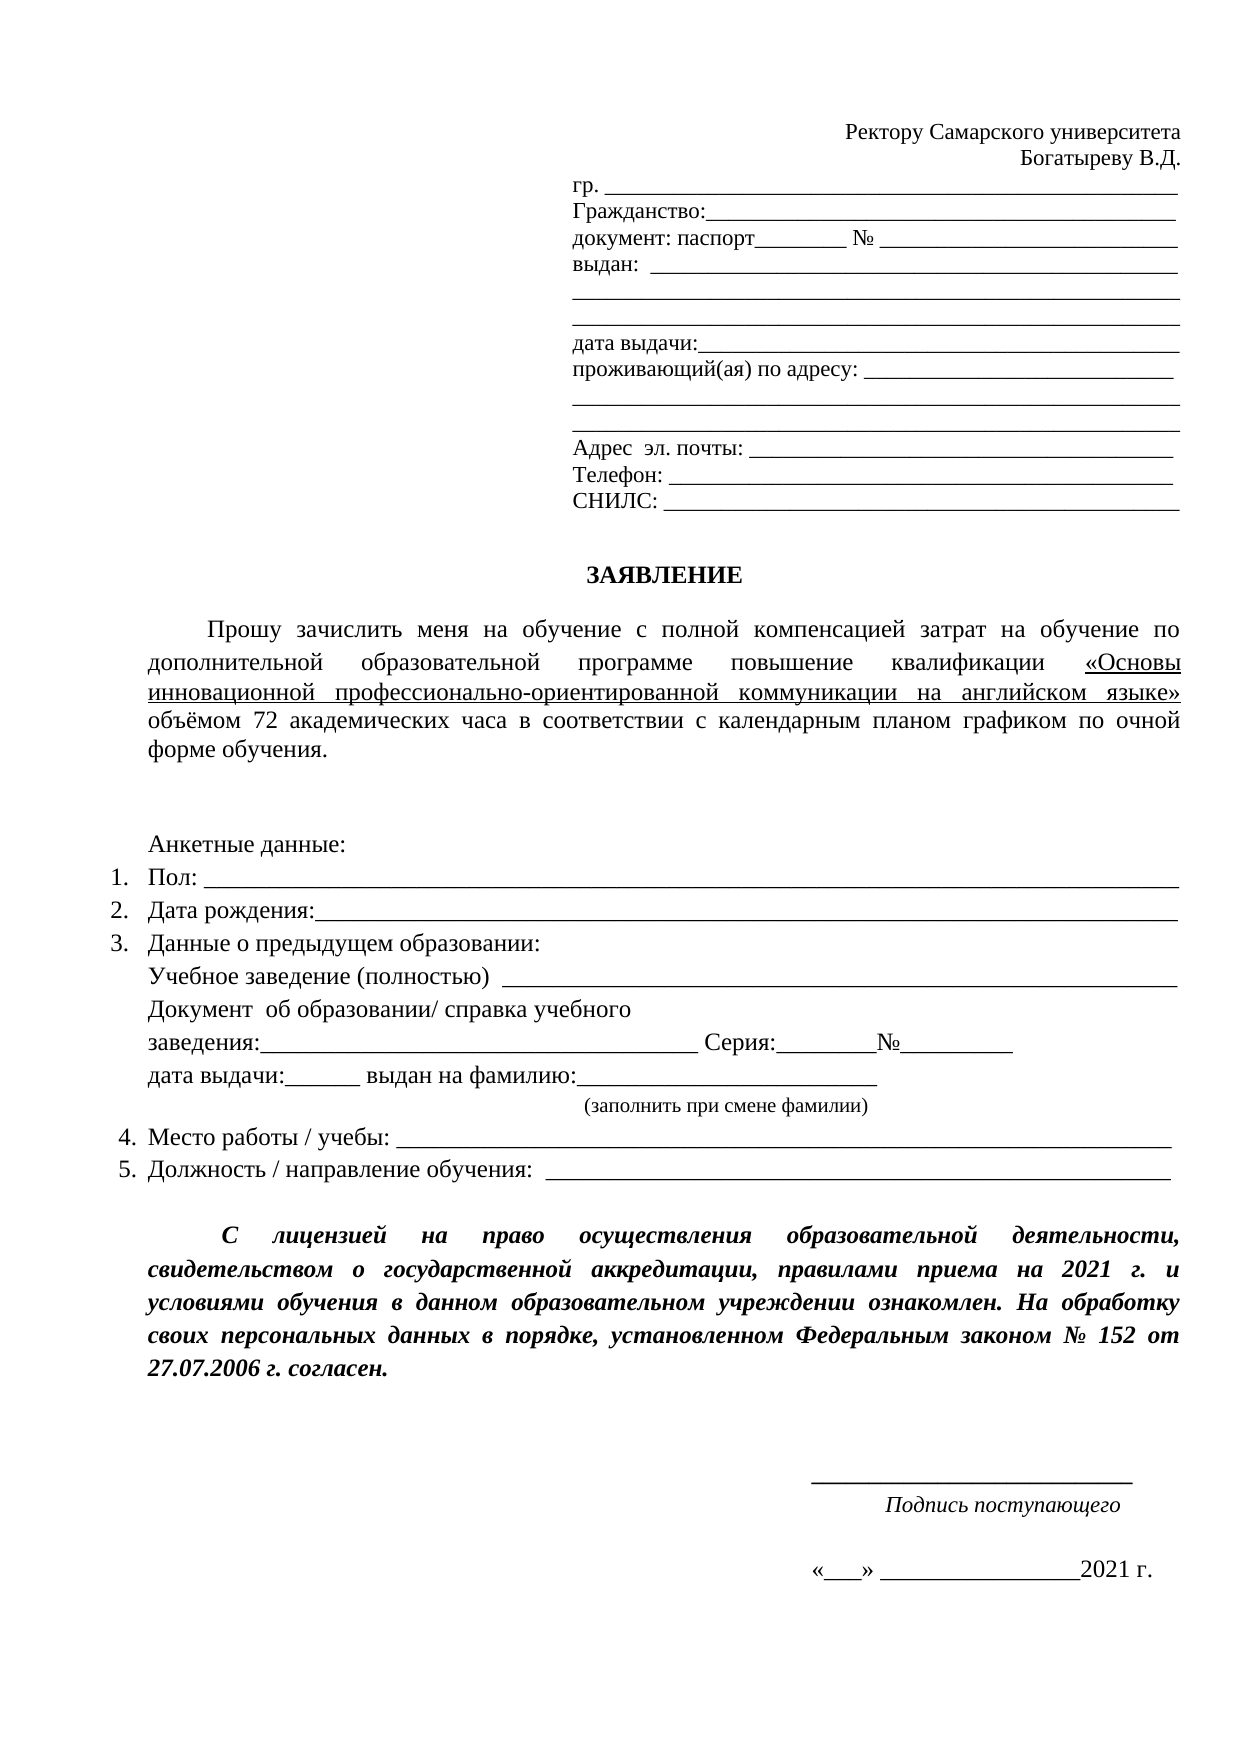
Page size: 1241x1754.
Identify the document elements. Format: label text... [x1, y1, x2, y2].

text С лицензией на право осуществления образовательной деятельности, свидетельством о государственной аккредитации, правилами приема на 2021 г. и условиями обучения в данном образовательном учреждении ознакомлен. На обработку своих персональных данных в порядке, установленном Федеральным законом № 152 от 27.07.2006 г. согласен. [148, 1221, 1181, 1381]
list Прошу зачислить меня на обучение с полной компенсацией затрат на обучение по дополнительной образовательной программе повышение квалификации «Основы инновационной профессионально-ориентированной коммуникации на английском языке» объёмом 72 академических часа в соответствии с календарным планом графиком по очной форме обучения. [148, 614, 1181, 702]
list Место работы / учебы: ______________________________________________________________ [118, 1122, 1181, 1150]
list Должность / направление обучения: __________________________________________________ [118, 1154, 1181, 1183]
text Подпись поступающего [148, 1491, 1181, 1517]
text Анкетные данные: [148, 829, 1181, 858]
list Дата рождения:_____________________________________________________________________ [110, 895, 1181, 924]
table_header Ректору Самарского университета Богатыреву В.Д. гр. __________________________________________________ Гражданство:_________________________________________ документ: паспорт________ № __________________________ выдан: ______________________________________________ _____________________________________________________ _____________________________________________________ дата выдачи:__________________________________________ проживающий(ая) по адресу: ___________________________ _____________________________________________________ _____________________________________________________ Адрес эл. почты: _____________________________________ Телефон: ____________________________________________ СНИЛС: _____________________________________________ [561, 118, 1192, 513]
list Прошу зачислить меня на обучение с полной компенсацией затрат на обучение по дополнительной образовательной программе повышение квалификации «Основы инновационной профессионально-ориентированной коммуникации на английском языке» объёмом 72 академических часа в соответствии с календарным планом графиком по очной форме обучения. [148, 703, 1181, 763]
text (заполнить при смене фамилии) [148, 1093, 1181, 1117]
list Пол: ______________________________________________________________________________ [110, 862, 1181, 891]
text Учебное заведение (полностью) ______________________________________________________ [148, 961, 1181, 990]
text ЗАЯВЛЕНИЕ [148, 561, 1181, 589]
text «___» ________________2021 г. [811, 1554, 1181, 1583]
list Данные о предыдущем образовании: [110, 928, 1181, 957]
text ____________________________ [738, 1460, 1181, 1487]
text Документ об образовании/ справка учебного заведения:___________________________________ Серия:________№_________ дата выдачи:______ выдан на фамилию:________________________ [148, 994, 1181, 1089]
